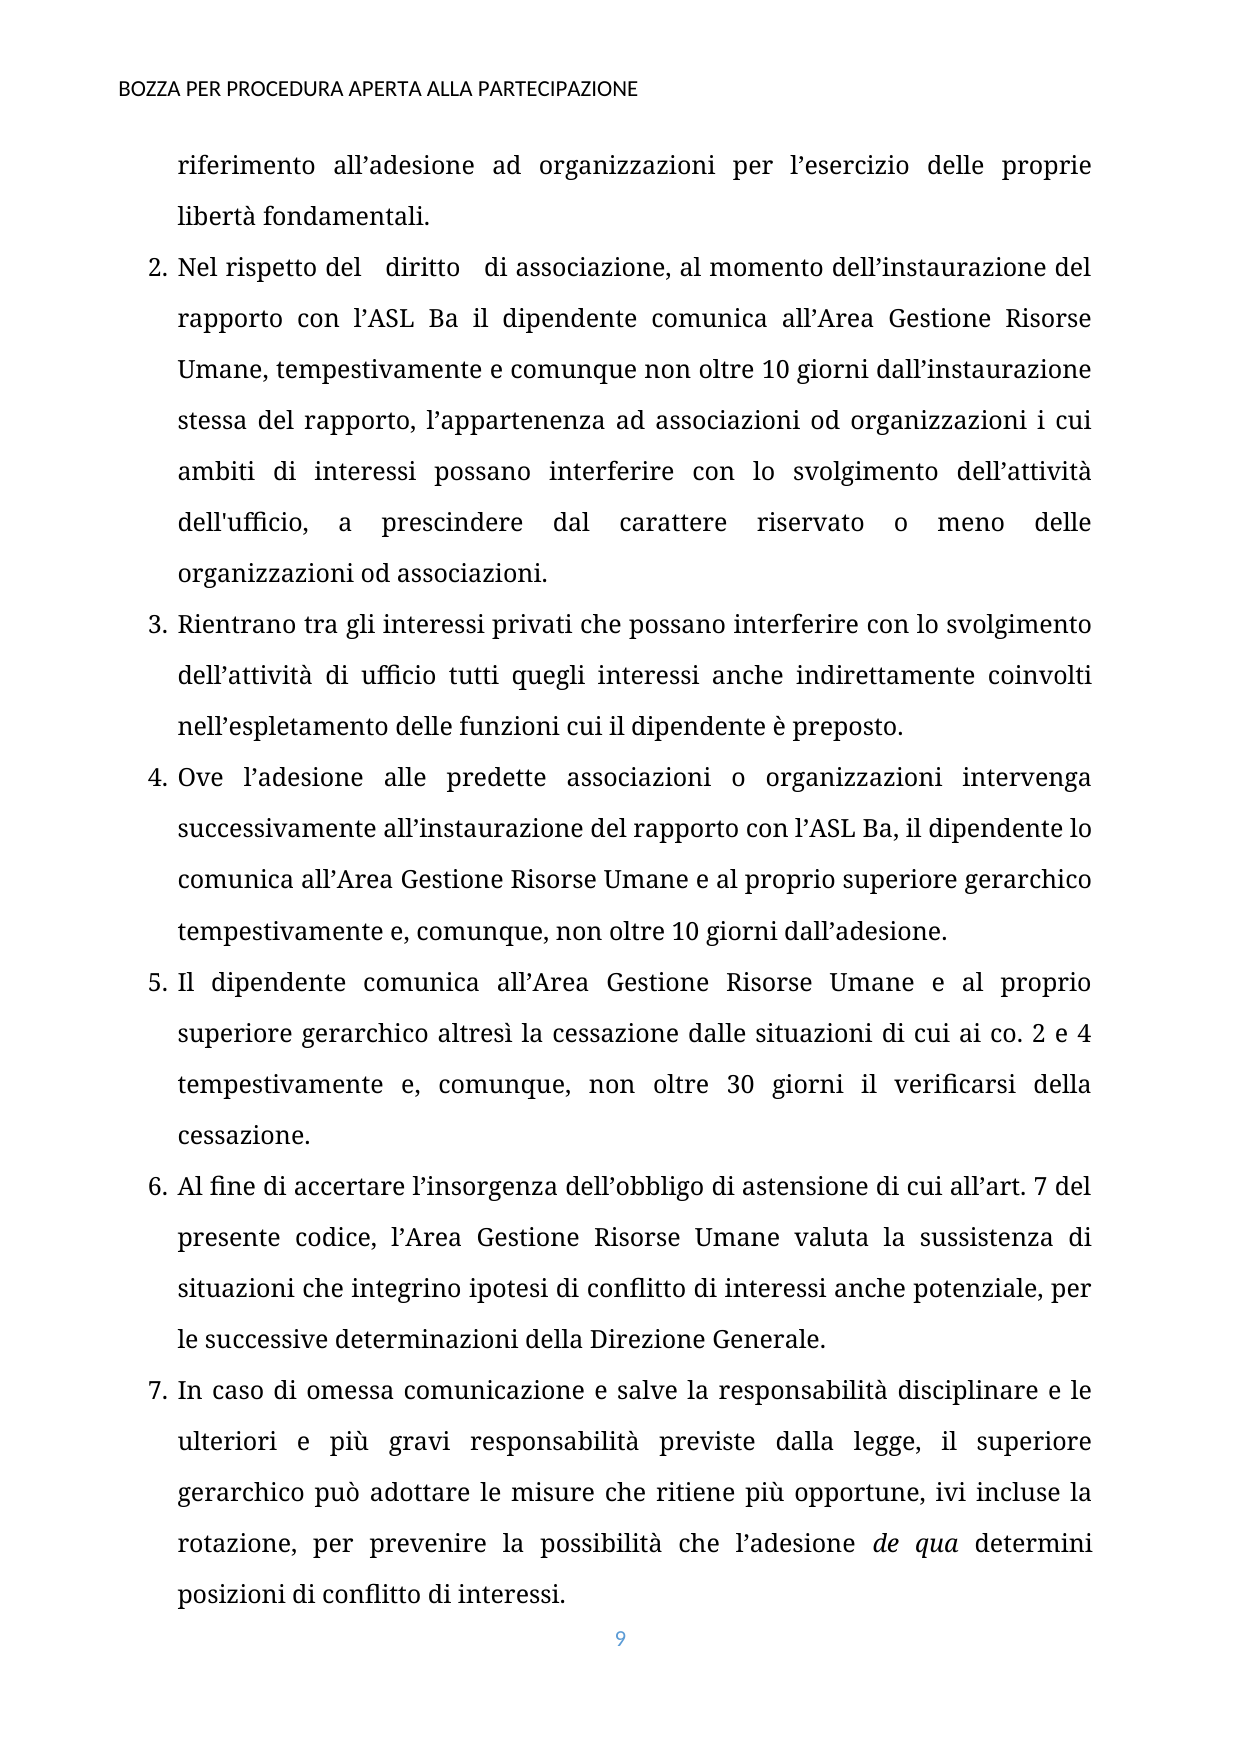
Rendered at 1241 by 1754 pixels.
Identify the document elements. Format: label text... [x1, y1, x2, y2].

list Il dipendente comunica all’Area Gestione Risorse Umane e al proprio superiore gerarchico altresì la cessazione dalle situazioni di cui ai co. 2 e 4 tempestivamente e, comunque, non oltre 30 giorni il verificarsi della cessazione. [148, 964, 1093, 1151]
list Al fine di accertare l’insorgenza dell’obbligo di astensione di cui all’art. 7 del presente codice, l’Area Gestione Risorse Umane valuta la sussistenza di situazioni che integrino ipotesi di conflitto di interessi anche potenziale, per le successive determinazioni della Direzione Generale. [148, 1168, 1093, 1356]
list Rientrano tra gli interessi privati che possano interferire con lo svolgimento dell’attività di ufficio tutti quegli interessi anche indirettamente coinvolti nell’espletamento delle funzioni cui il dipendente è preposto. [148, 607, 1093, 743]
list Nel rispetto del diritto di associazione, al momento dell’instaurazione del rapporto con l’ASL Ba il dipendente comunica all’Area Gestione Risorse Umane, tempestivamente e comunque non oltre 10 giorni dall’instaurazione stessa del rapporto, l’appartenenza ad associazioni od organizzazioni i cui ambiti di interessi possano interferire con lo svolgimento dell’attività dell'ufficio, a prescindere dal carattere riservato o meno delle organizzazioni od associazioni. [148, 250, 1093, 590]
list In caso di omessa comunicazione e salve la responsabilità disciplinare e le ulteriori e più gravi responsabilità previste dalla legge, il superiore gerarchico può adottare le misure che ritiene più opportune, ivi incluse la rotazione, per prevenire la possibilità che l’adesione de qua determini posizioni di conflitto di interessi. [148, 1373, 1093, 1611]
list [148, 148, 1093, 233]
list Ove l’adesione alle predette associazioni o organizzazioni intervenga successivamente all’instaurazione del rapporto con l’ASL Ba, il dipendente lo comunica all’Area Gestione Risorse Umane e al proprio superiore gerarchico tempestivamente e, comunque, non oltre 10 giorni dall’adesione. [148, 760, 1093, 947]
